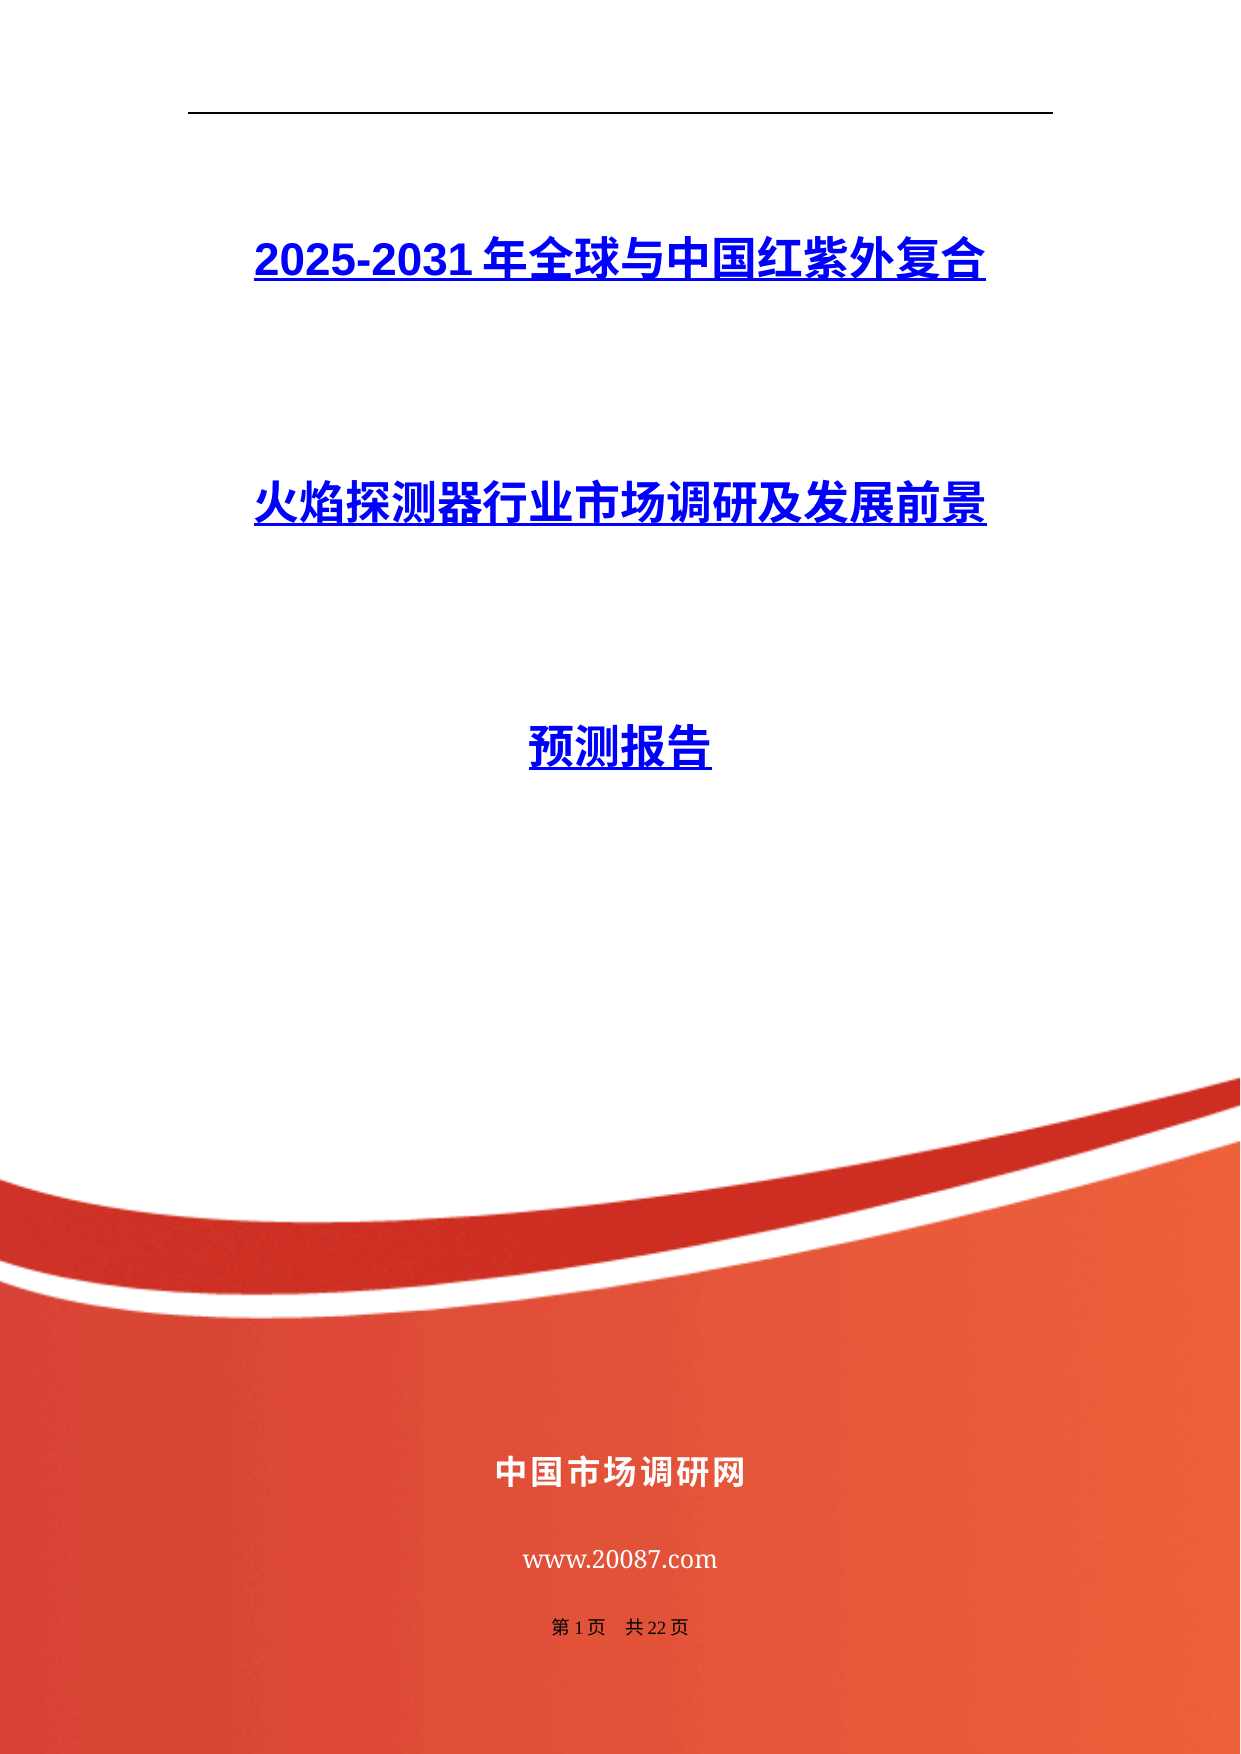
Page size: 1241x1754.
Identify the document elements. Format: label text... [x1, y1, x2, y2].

subtitle 中国市场调研网 [187, 1437, 1053, 1502]
picture [0, 1006, 1241, 1754]
table_header 2025-2031年全球与中国红紫外复合火焰探测器行业市场调研及发展前景预测报告 [188, 207, 1053, 871]
text www.20087.com [187, 1526, 1053, 1591]
